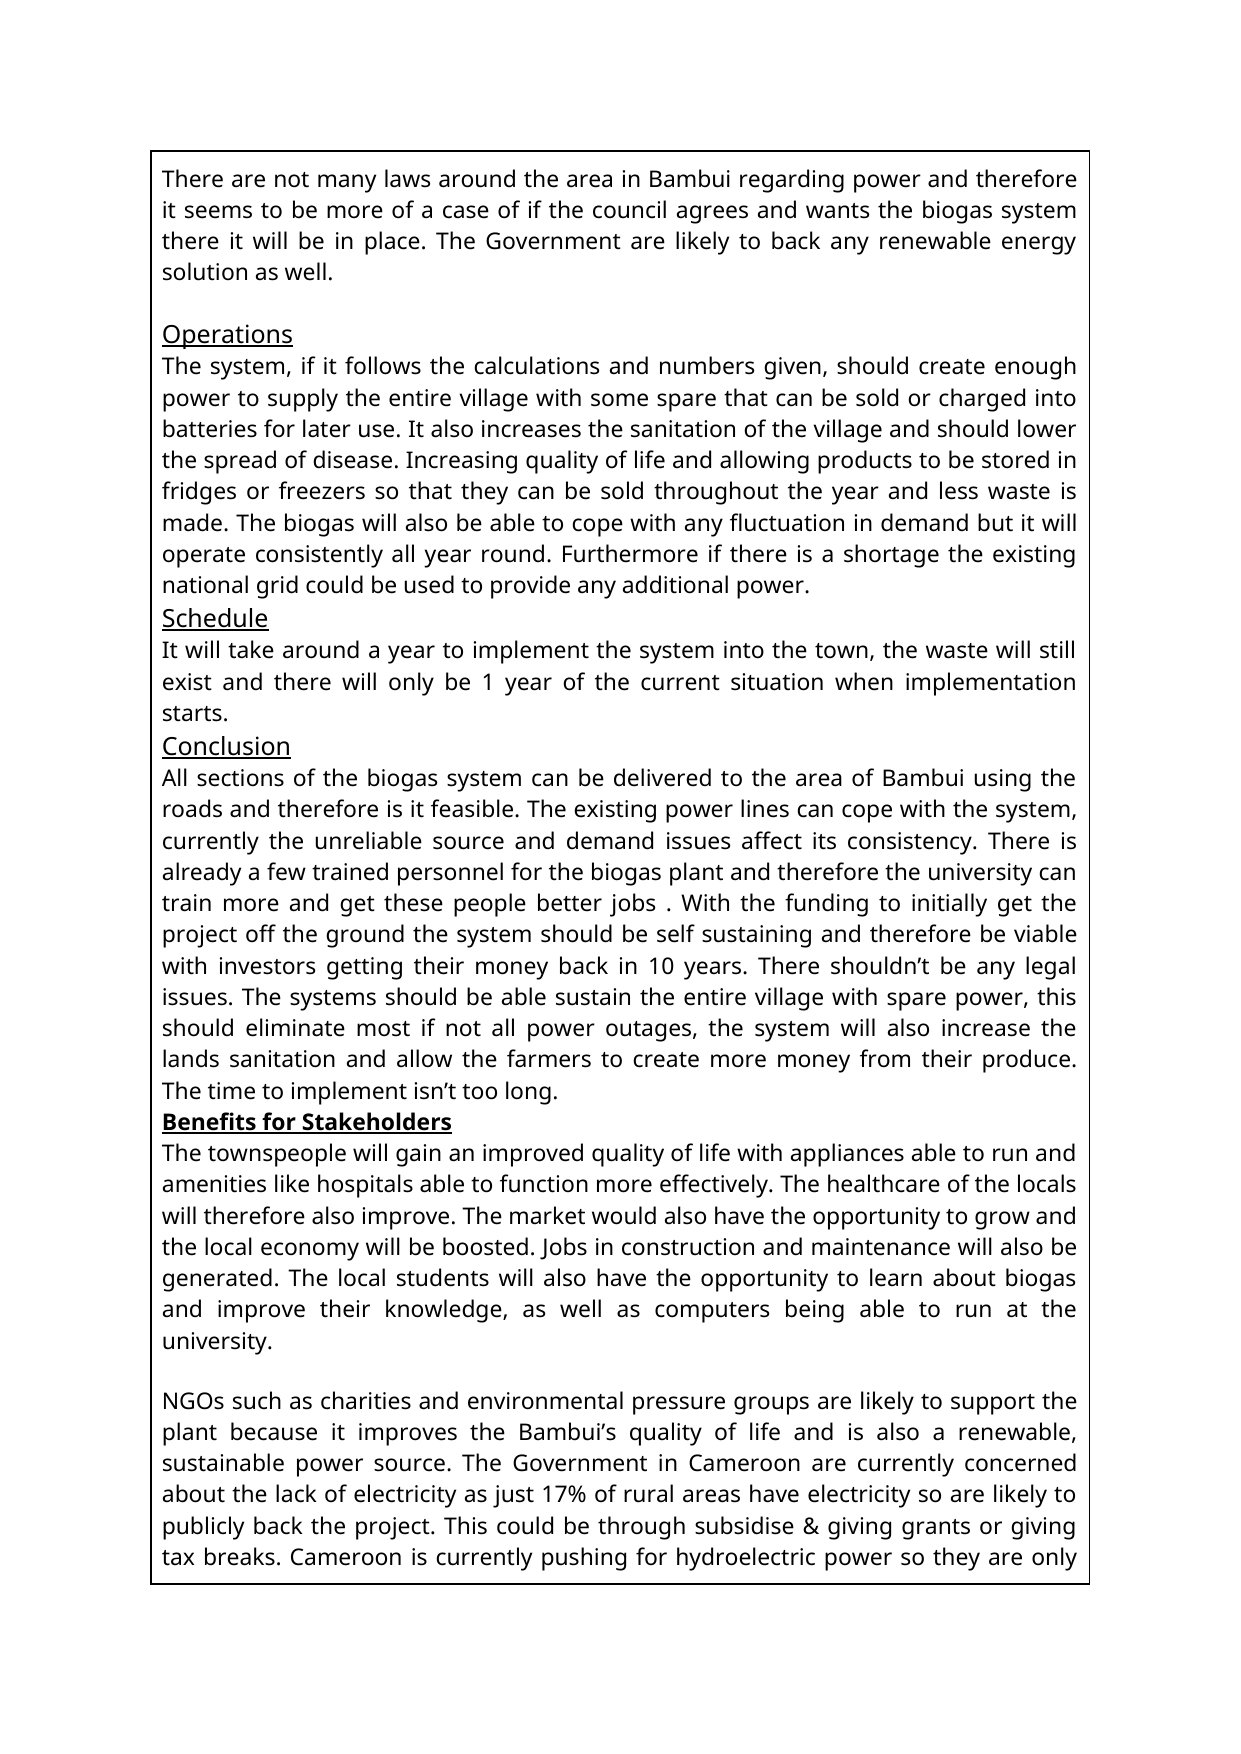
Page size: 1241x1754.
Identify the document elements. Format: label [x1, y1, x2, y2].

table_cell [152, 152, 1089, 1583]
